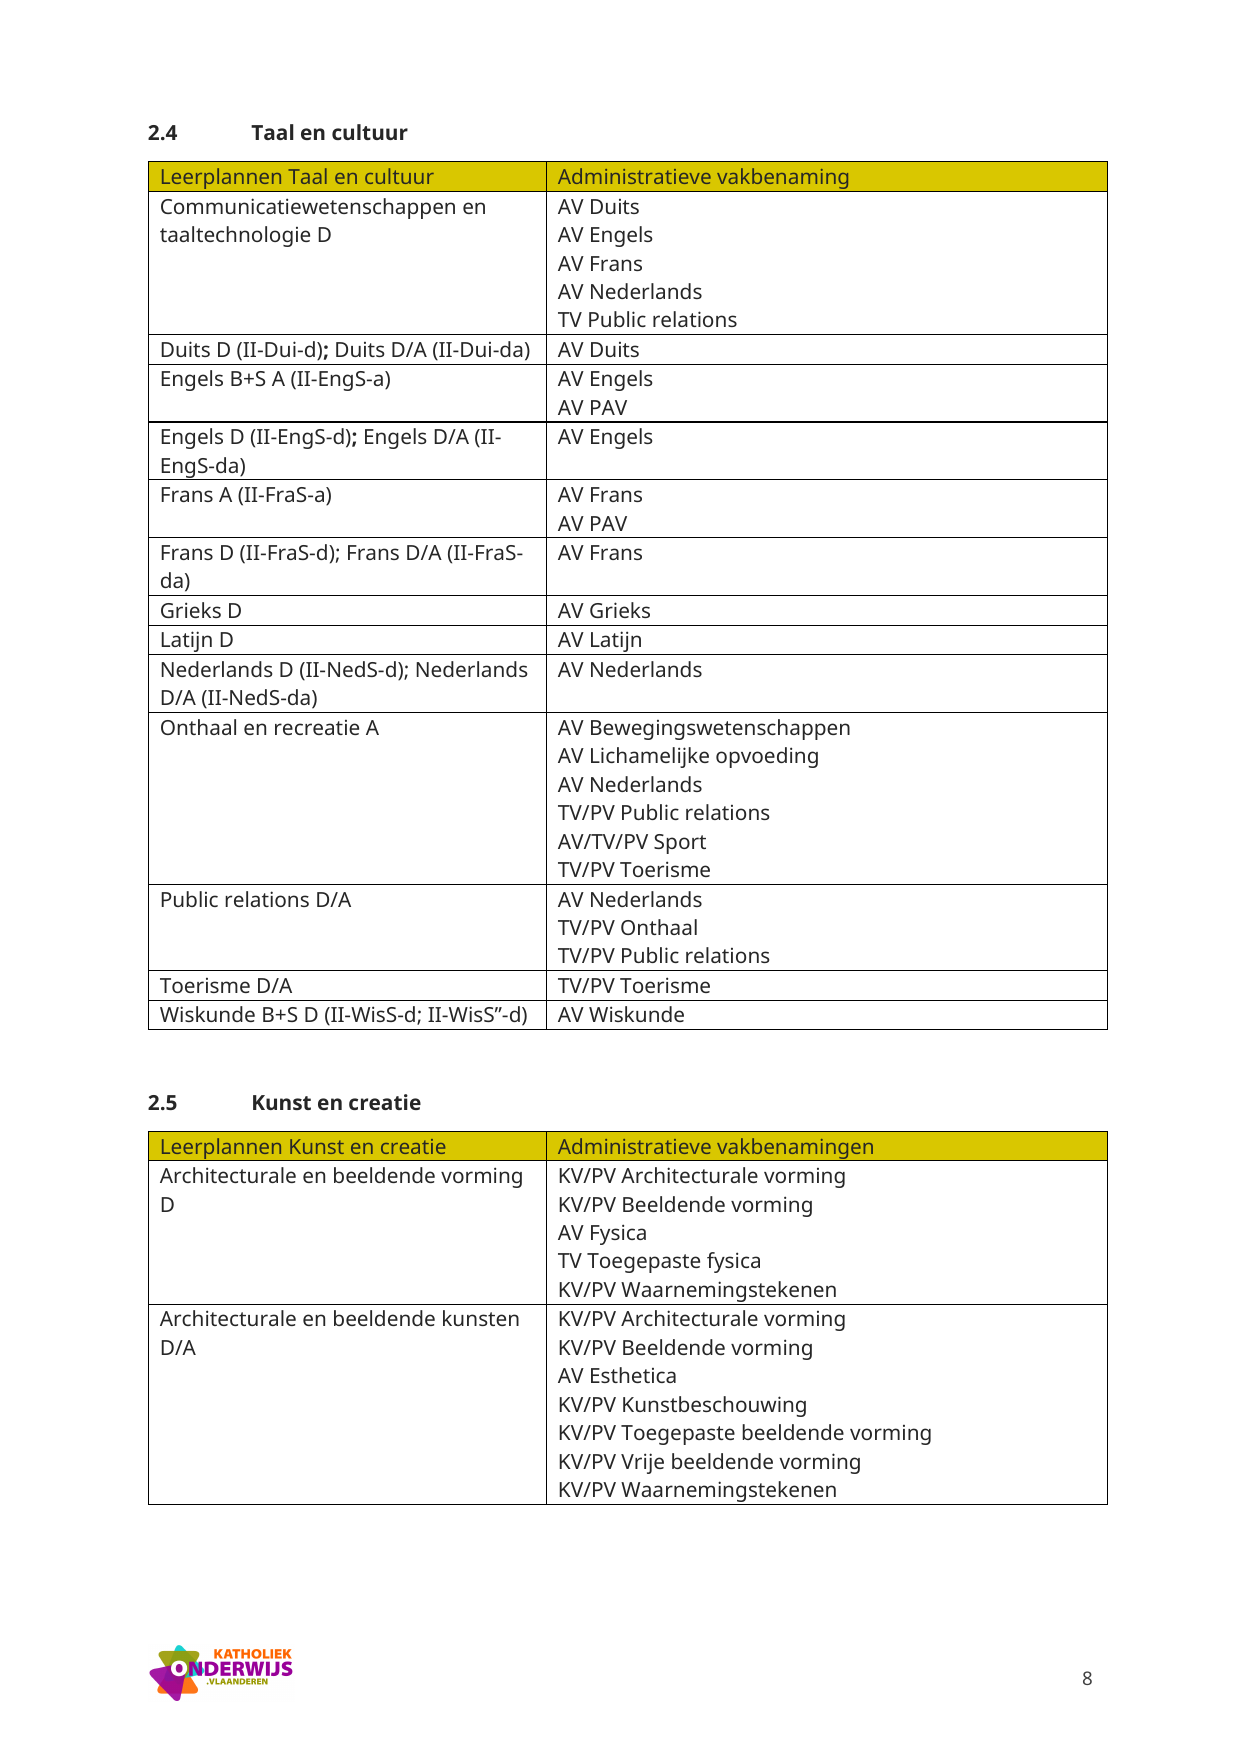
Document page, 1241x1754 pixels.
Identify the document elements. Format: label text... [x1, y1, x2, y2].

table_header Leerplannen Kunst en creatie [149, 1132, 546, 1160]
table_cell Latijn D [149, 626, 546, 654]
table_cell Toerisme D/A [149, 971, 546, 999]
table_cell Frans D (II-FraS-d); Frans D/A (II-FraS-da) [149, 538, 546, 595]
table_cell AV Duits [547, 335, 1107, 363]
table_cell Onthaal en recreatie A [149, 713, 546, 884]
table_header Administratieve vakbenamingen [547, 1132, 1107, 1160]
table_cell AV Engels AV PAV [547, 365, 1107, 421]
table_cell KV/PV Architecturale vorming KV/PV Beeldende vorming AV Esthetica KV/PV Kunstbeschouwing KV/PV Toegepaste beeldende vorming KV/PV Vrije beeldende vorming KV/PV Waarnemingstekenen [547, 1305, 1107, 1504]
table_cell Nederlands D (II-NedS-d); Nederlands D/A (II-NedS-da) [149, 655, 546, 712]
table_cell AV Latijn [547, 626, 1107, 654]
table_cell AV Engels [547, 423, 1107, 479]
table_cell AV Wiskunde [547, 1001, 1107, 1029]
table_cell AV Frans [547, 538, 1107, 595]
table_cell TV/PV Toerisme [547, 971, 1107, 999]
table_cell Architecturale en beeldende kunsten D/A [149, 1305, 546, 1504]
table_cell AV Frans AV PAV [547, 480, 1107, 537]
table_cell Wiskunde B+S D (II-WisS-d; II-WisS’’-d) [149, 1001, 546, 1029]
table_cell Architecturale en beeldende vorming D [149, 1161, 546, 1303]
table_cell KV/PV Architecturale vorming KV/PV Beeldende vorming AV Fysica TV Toegepaste fysica KV/PV Waarnemingstekenen [547, 1161, 1107, 1303]
table_cell AV Bewegingswetenschappen AV Lichamelijke opvoeding AV Nederlands TV/PV Public relations AV/TV/PV Sport TV/PV Toerisme [547, 713, 1107, 884]
table_cell Frans A (II-FraS-a) [149, 480, 546, 537]
table_cell Grieks D [149, 596, 546, 624]
table_cell Duits D (II-Dui-d); Duits D/A (II-Dui-da) [149, 335, 546, 363]
table_cell Engels D (II-EngS-d); Engels D/A (II-EngS-da) [149, 423, 546, 479]
table_header Leerplannen Taal en cultuur [149, 162, 546, 191]
table_cell AV Duits AV Engels AV Frans AV Nederlands TV Public relations [547, 192, 1107, 334]
subtitle Taal en cultuur [148, 118, 1092, 147]
table_cell AV Nederlands TV/PV Onthaal TV/PV Public relations [547, 885, 1107, 970]
table_header Administratieve vakbenaming [547, 162, 1107, 191]
table_cell Public relations D/A [149, 885, 546, 970]
table_cell Communicatiewetenschappen en taaltechnologie D [149, 192, 546, 334]
table_cell Engels B+S A (II-EngS-a) [149, 365, 546, 421]
subtitle Kunst en creatie [148, 1088, 1092, 1116]
table_cell AV Nederlands [547, 655, 1107, 712]
table_cell AV Grieks [547, 596, 1107, 624]
picture [147, 1644, 296, 1702]
